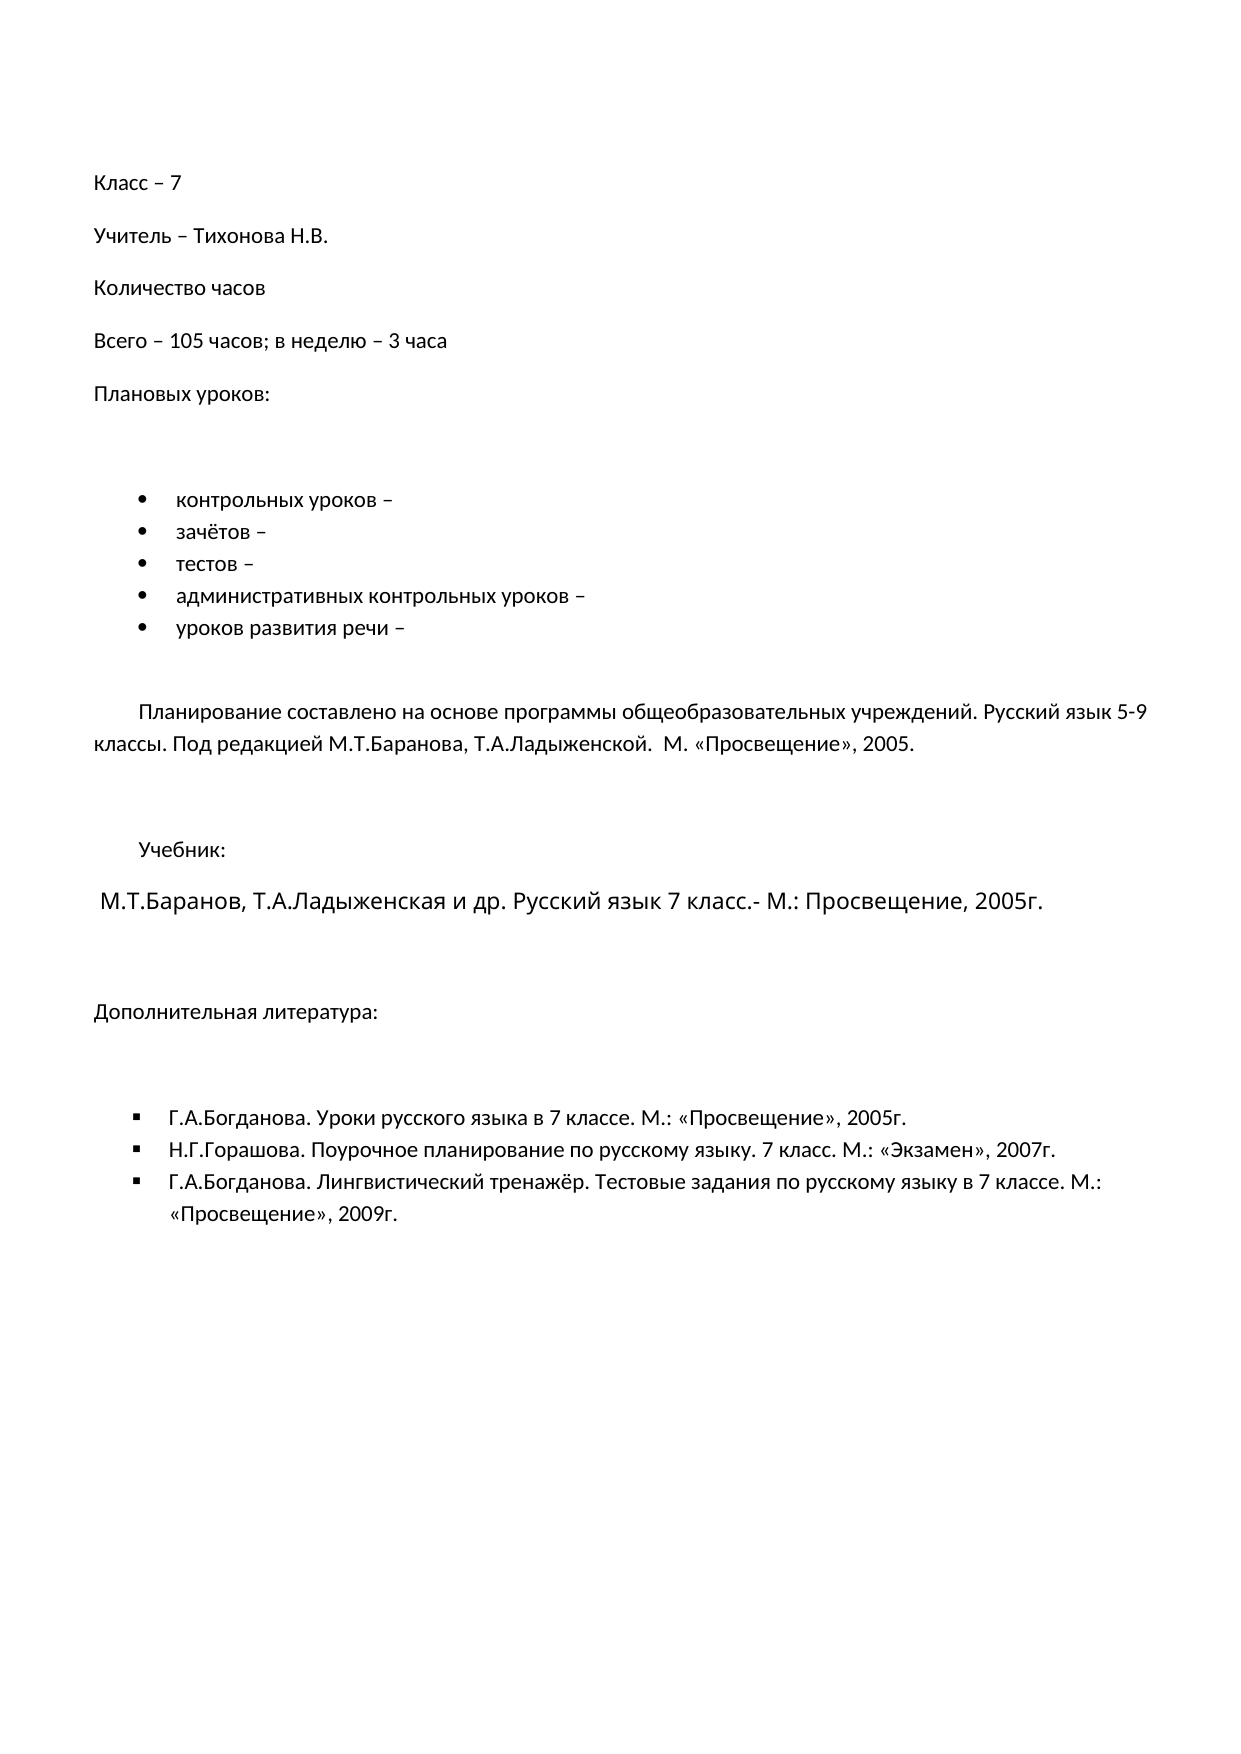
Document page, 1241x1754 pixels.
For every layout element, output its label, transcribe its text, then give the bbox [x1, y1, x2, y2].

text Класс – 7 [94, 165, 1181, 197]
list административных контрольных уроков – [138, 577, 1181, 609]
text Дополнительная литература: [94, 994, 1181, 1026]
text Всего – 105 часов; в неделю – 3 часа [94, 323, 1181, 355]
text Учитель – Тихонова Н.В. [94, 217, 1181, 249]
list зачётов – [138, 513, 1181, 546]
text Планирование составлено на основе программы общеобразовательных учреждений. Русский язык 5-9 классы. Под редакцией М.Т.Баранова, Т.А.Ладыженской. М. «Просвещение», 2005. [94, 694, 1181, 758]
text Учебник: [94, 832, 1181, 864]
list Г.А.Богданова. Уроки русского языка в 7 классе. М.: «Просвещение», 2005г. [131, 1100, 1181, 1132]
list уроков развития речи – [138, 609, 1181, 641]
text М.Т.Баранов, Т.А.Ладыженская и др. Русский язык 7 класс.- М.: Просвещение, 2005г. [94, 885, 1181, 916]
text Плановых уроков: [94, 376, 1181, 408]
list Н.Г.Горашова. Поурочное планирование по русскому языку. 7 класс. М.: «Экзамен», 2007г. [131, 1132, 1181, 1164]
list контрольных уроков – [138, 482, 1181, 513]
list тестов – [138, 546, 1181, 577]
list Г.А.Богданова. Лингвистический тренажёр. Тестовые задания по русскому языку в 7 классе. М.: «Просвещение», 2009г. [131, 1164, 1181, 1228]
text Количество часов [94, 270, 1181, 302]
